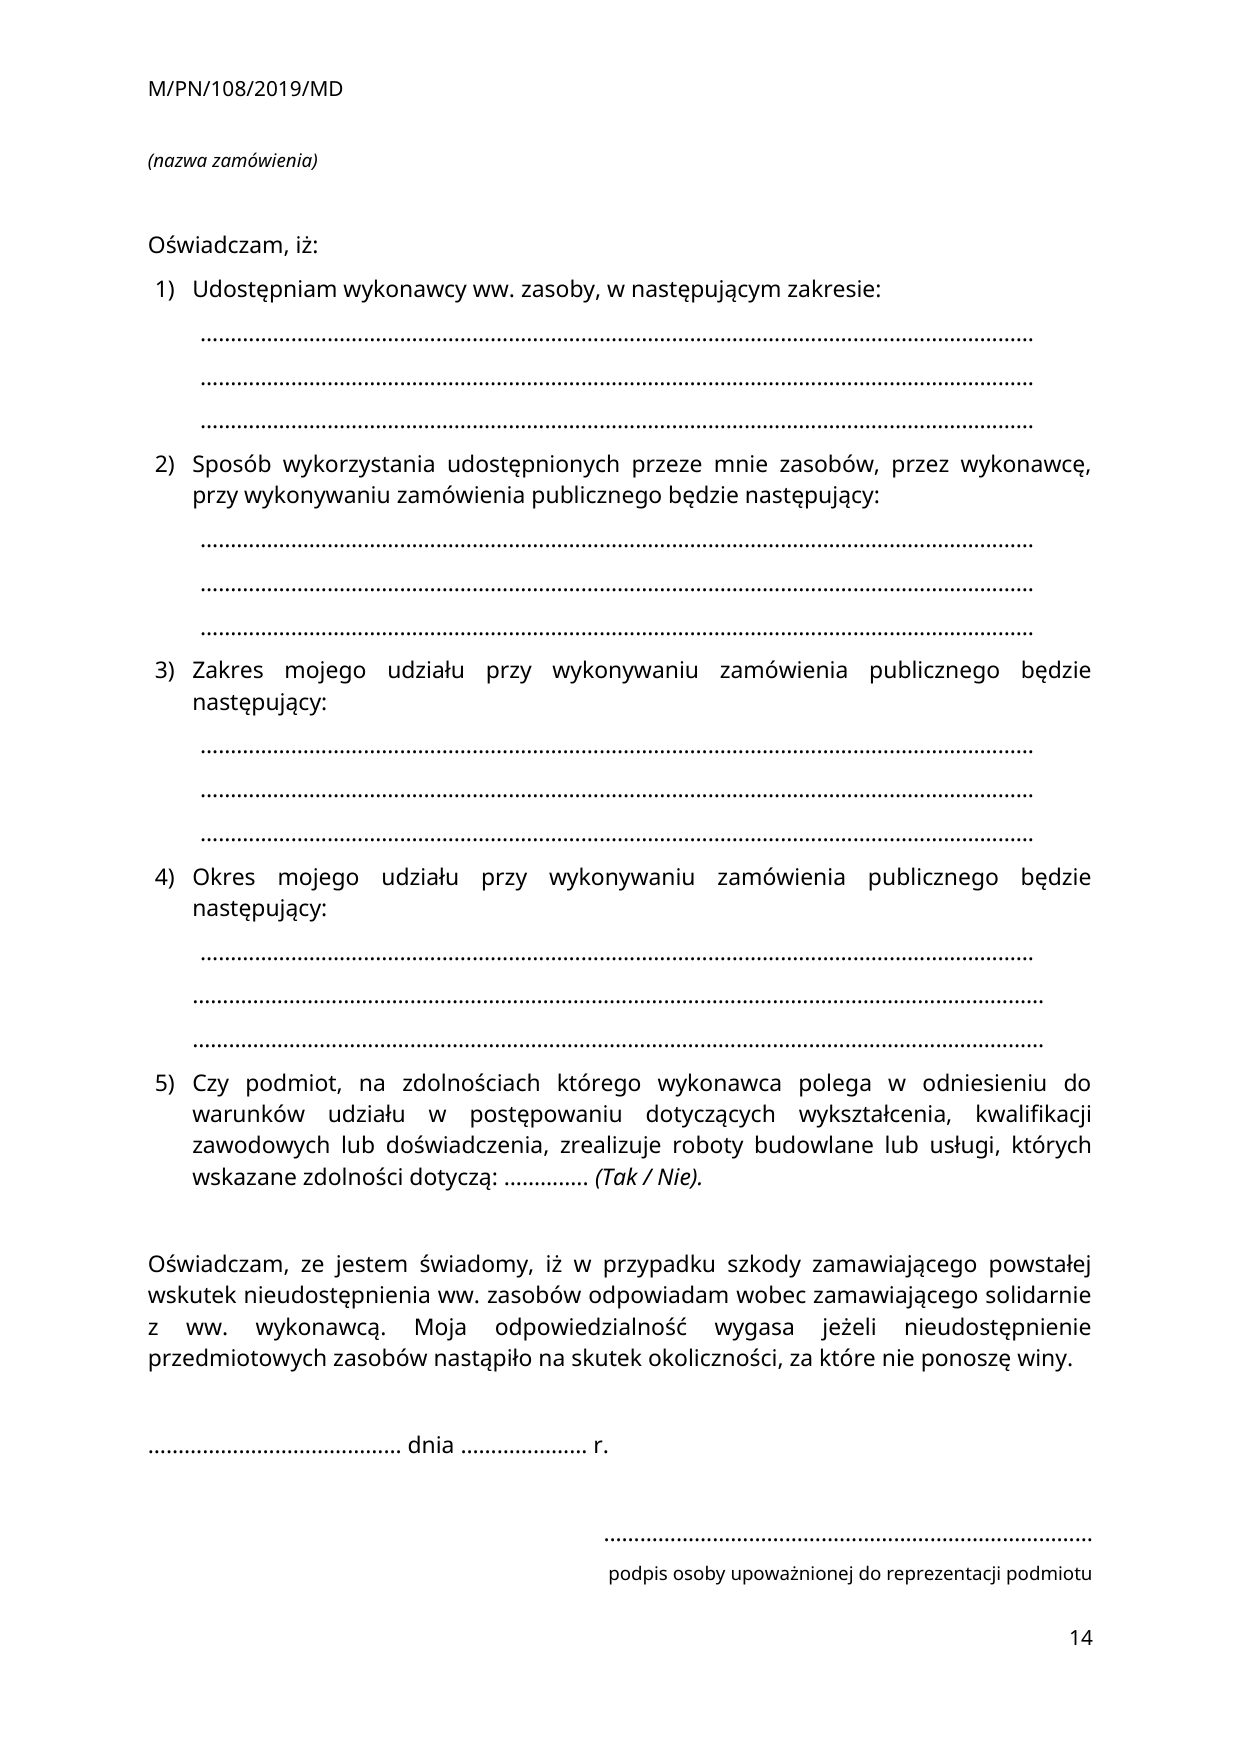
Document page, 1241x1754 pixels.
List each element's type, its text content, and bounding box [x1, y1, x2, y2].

text Oświadczam, ze jestem świadomy, iż w przypadku szkody zamawiającego powstałej wskutek nieudostępnienia ww. zasobów odpowiadam wobec zamawiającego solidarnie z ww. wykonawcą. Moja odpowiedzialność wygasa jeżeli nieudostępnienie przedmiotowych zasobów nastąpiło na skutek okoliczności, za które nie ponoszę winy. [148, 1248, 1092, 1373]
text ………………………………………………………………………………………………………………………… [200, 361, 1092, 392]
list Udostępniam wykonawcy ww. zasoby, w następującym zakresie: [154, 273, 1092, 304]
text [148, 148, 1093, 173]
text ………………………………………………………………………………………………………………………… [200, 936, 1092, 967]
text ………………………………………………………………………………………………………………………… [200, 773, 1092, 804]
text ………………………………………………………………………………………………………………………… [200, 729, 1092, 761]
text ………………………………………………………………………………………………………………………… [200, 817, 1092, 848]
text podpis osoby upoważnionej do reprezentacji podmiotu [148, 1561, 1092, 1586]
text …………………………………… dnia ………………… r. [148, 1429, 1092, 1461]
text ………………………………………………………………………………………………………………………… [200, 404, 1092, 436]
text ……………………………………………………………………… [148, 1517, 1092, 1548]
text ………………………………………………………………………………………………………………………… [200, 523, 1092, 554]
text …………………………………………………………………………………………………………………………… [148, 1023, 1092, 1054]
list Zakres mojego udziału przy wykonywaniu zamówienia publicznego będzie następujący: [154, 654, 1092, 717]
text ………………………………………………………………………………………………………………………… [200, 611, 1092, 642]
text …………………………………………………………………………………………………………………………… [148, 979, 1092, 1011]
list Czy podmiot, na zdolnościach którego wykonawca polega w odniesieniu do warunków udziału w postępowaniu dotyczących wykształcenia, kwalifikacji zawodowych lub doświadczenia, zrealizuje roboty budowlane lub usługi, których wskazane zdolności dotyczą: ………….. (Tak / Nie). [154, 1067, 1092, 1192]
list Okres mojego udziału przy wykonywaniu zamówienia publicznego będzie następujący: [154, 861, 1092, 923]
list Sposób wykorzystania udostępnionych przeze mnie zasobów, przez wykonawcę, przy wykonywaniu zamówienia publicznego będzie następujący: [154, 448, 1092, 511]
text ………………………………………………………………………………………………………………………… [200, 567, 1092, 598]
text Oświadczam, iż: [148, 229, 1092, 261]
text ………………………………………………………………………………………………………………………… [200, 317, 1092, 348]
